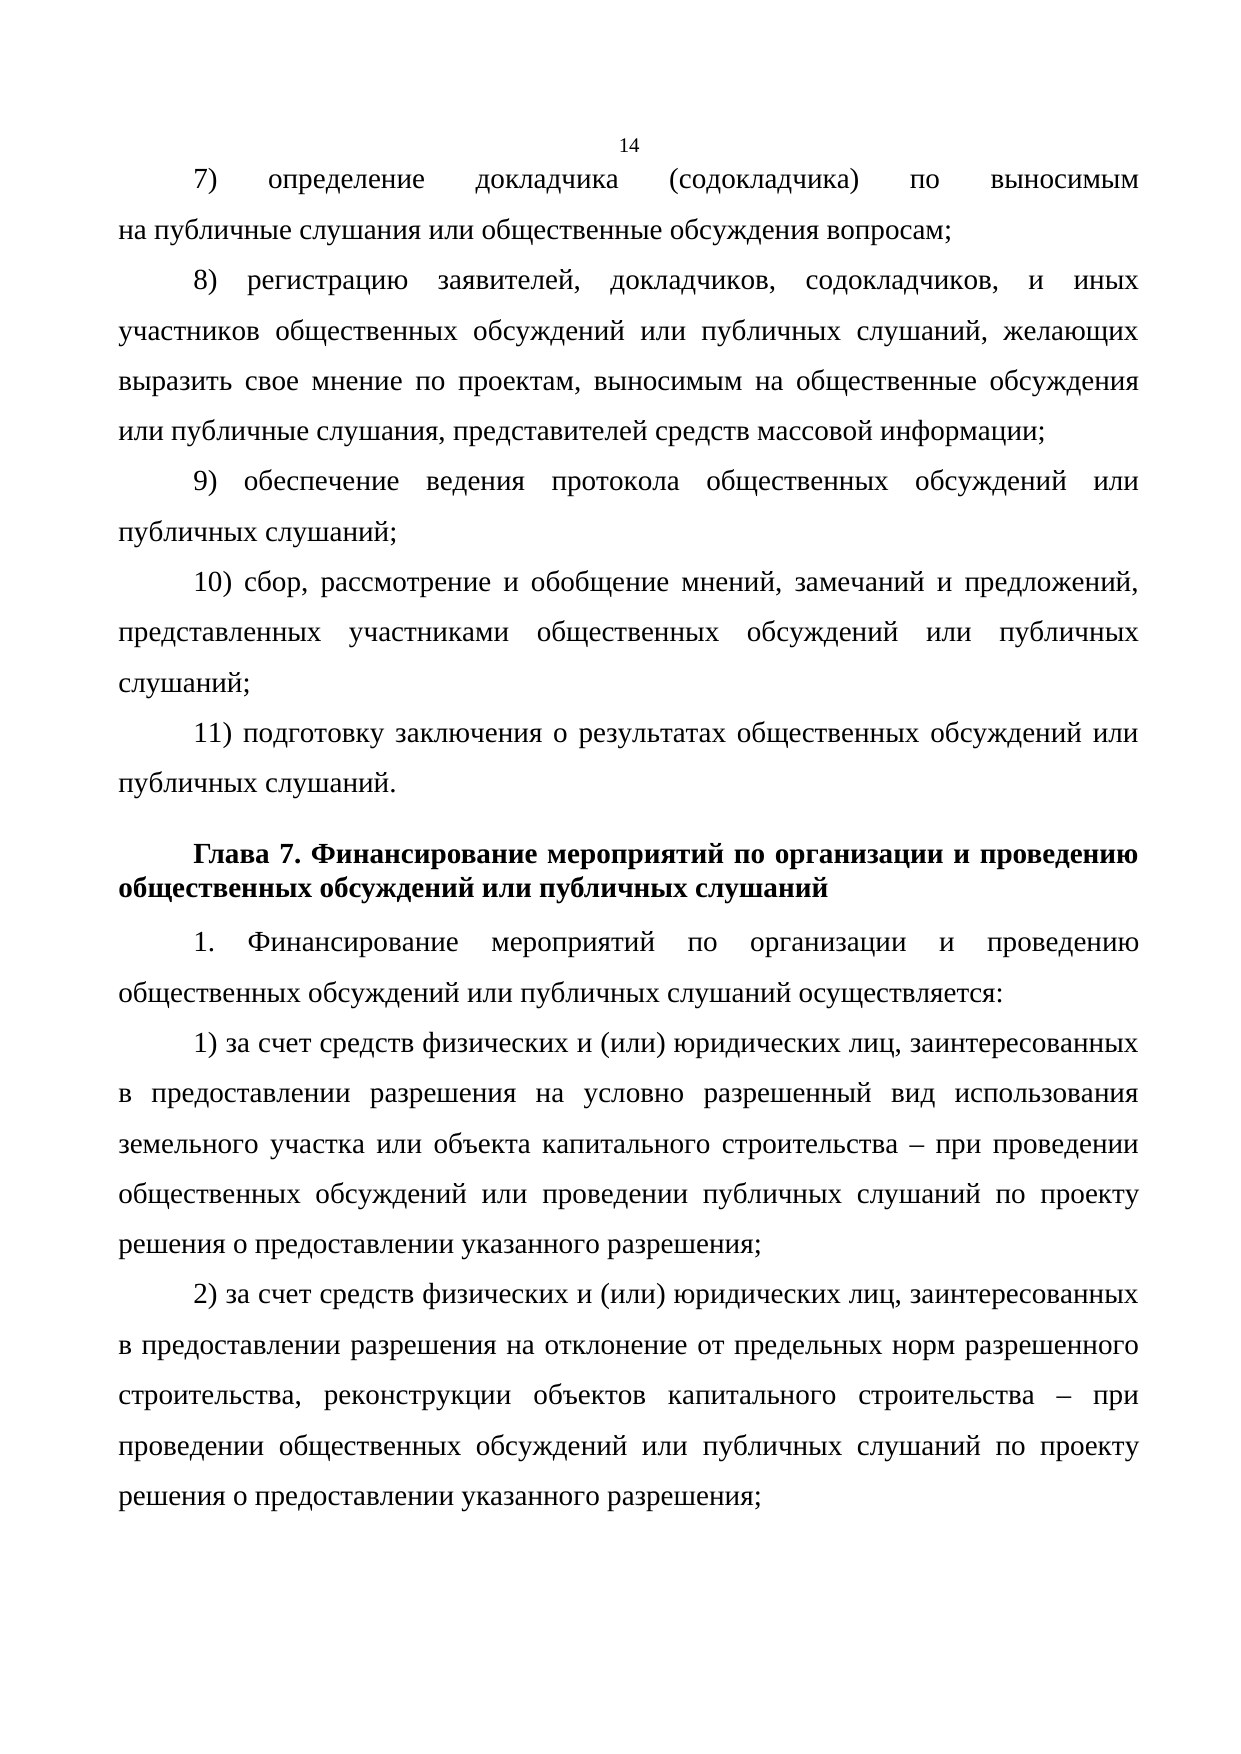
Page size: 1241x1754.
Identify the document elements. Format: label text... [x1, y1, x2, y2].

subtitle Глава 7. Финансирование мероприятий по организации и проведению общественных обсуждений или публичных слушаний [118, 837, 1140, 904]
text 8) регистрацию заявителей, докладчиков, содокладчиков, и иных участников общественных обсуждений или публичных слушаний, желающих выразить свое мнение по проектам, выносимым на общественные обсуждения или публичные слушания, представителей средств массовой информации; [118, 262, 1140, 447]
text 1. Финансирование мероприятий по организации и проведению общественных обсуждений или публичных слушаний осуществляется: [118, 924, 1140, 1008]
text 7) определение докладчика (содокладчика) по выносимым на публичные слушания или общественные обсуждения вопросам; [118, 162, 1140, 246]
text 2) за счет средств физических и (или) юридических лиц, заинтересованных в предоставлении разрешения на отклонение от предельных норм разрешенного строительства, реконструкции объектов капитального строительства – при проведении общественных обсуждений или публичных слушаний по проекту решения о предоставлении указанного разрешения; [118, 1277, 1140, 1511]
text 9) обеспечение ведения протокола общественных обсуждений или публичных слушаний; [118, 463, 1140, 547]
text 1) за счет средств физических и (или) юридических лиц, заинтересованных в предоставлении разрешения на условно разрешенный вид использования земельного участка или объекта капитального строительства – при проведении общественных обсуждений или проведении публичных слушаний по проекту решения о предоставлении указанного разрешения; [118, 1025, 1140, 1260]
text 11) подготовку заключения о результатах общественных обсуждений или публичных слушаний. [118, 715, 1140, 799]
text 10) сбор, рассмотрение и обобщение мнений, замечаний и предложений, представленных участниками общественных обсуждений или публичных слушаний; [118, 564, 1140, 698]
